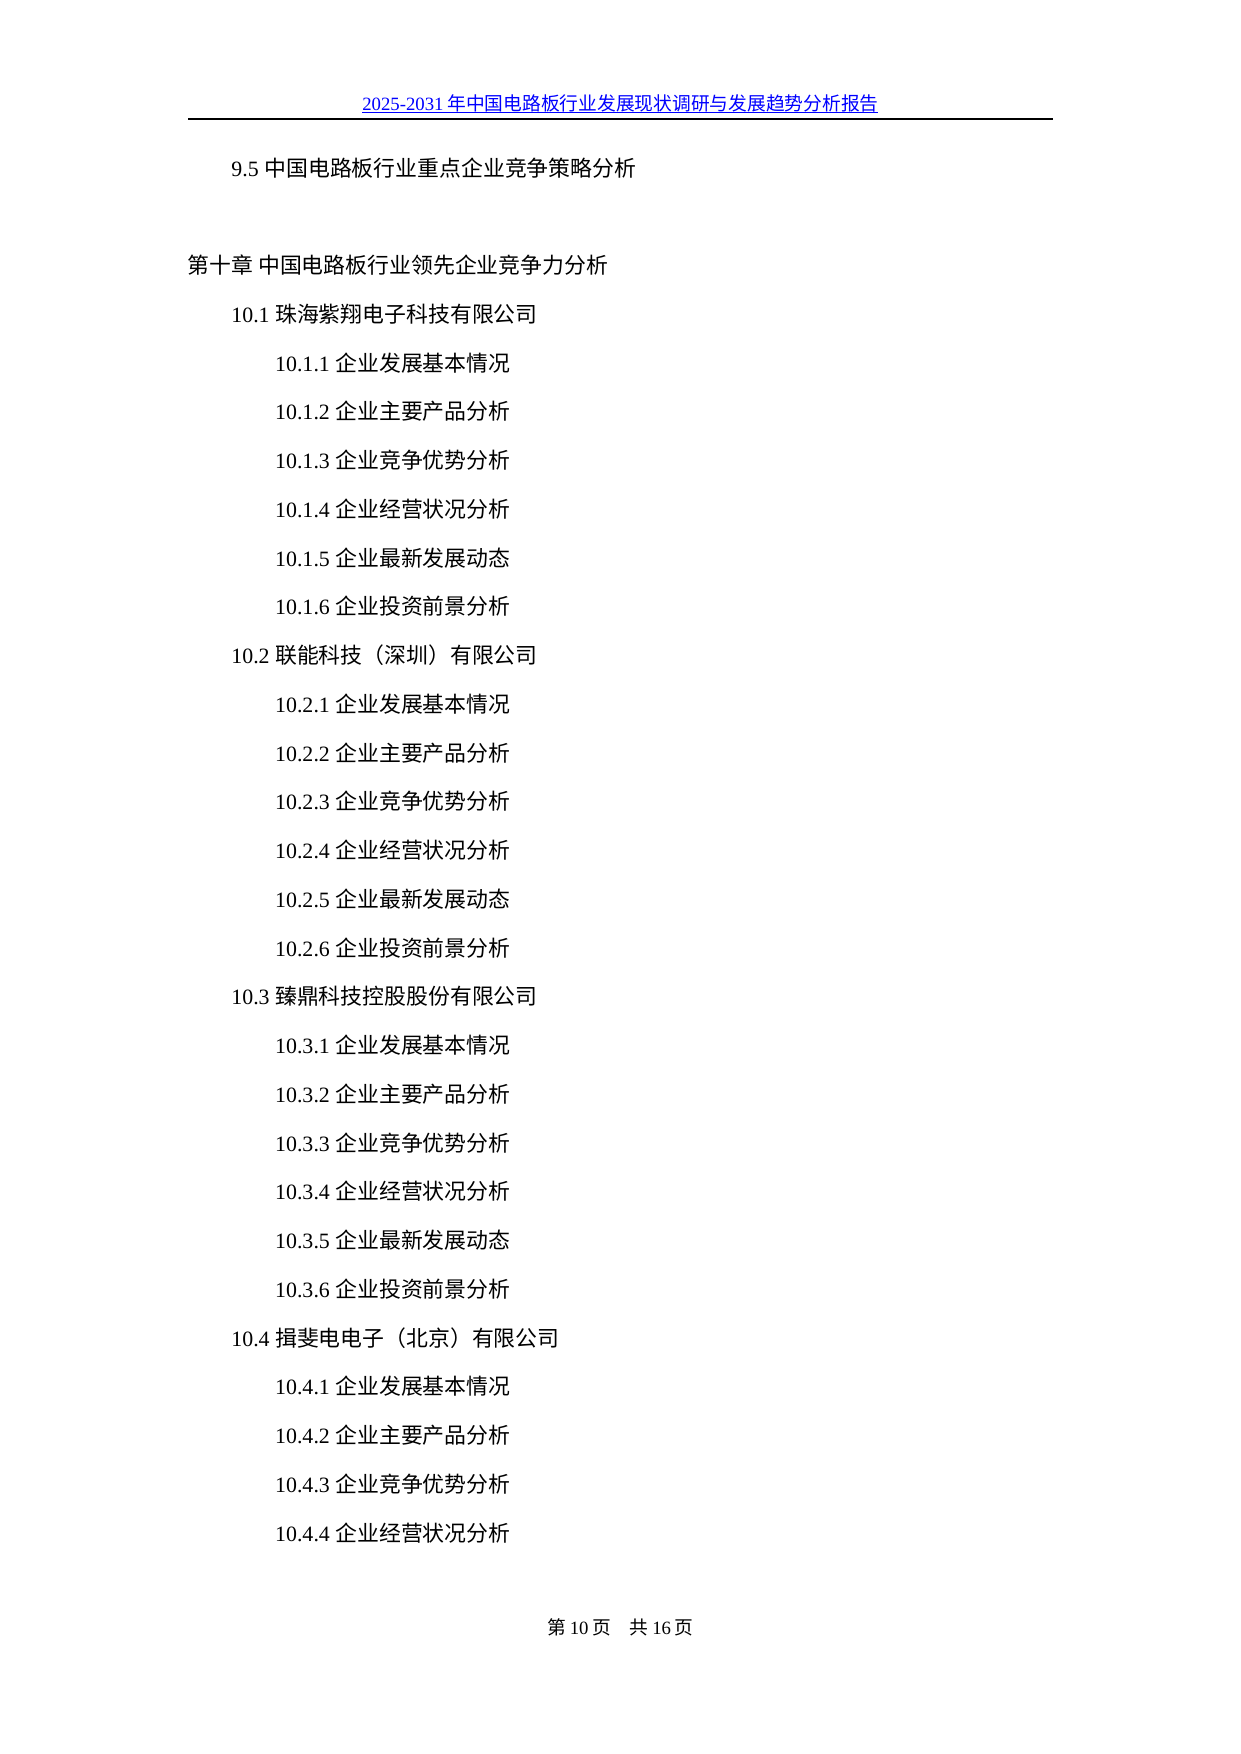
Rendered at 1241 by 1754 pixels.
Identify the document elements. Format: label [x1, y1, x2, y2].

text [187, 150, 1053, 1548]
